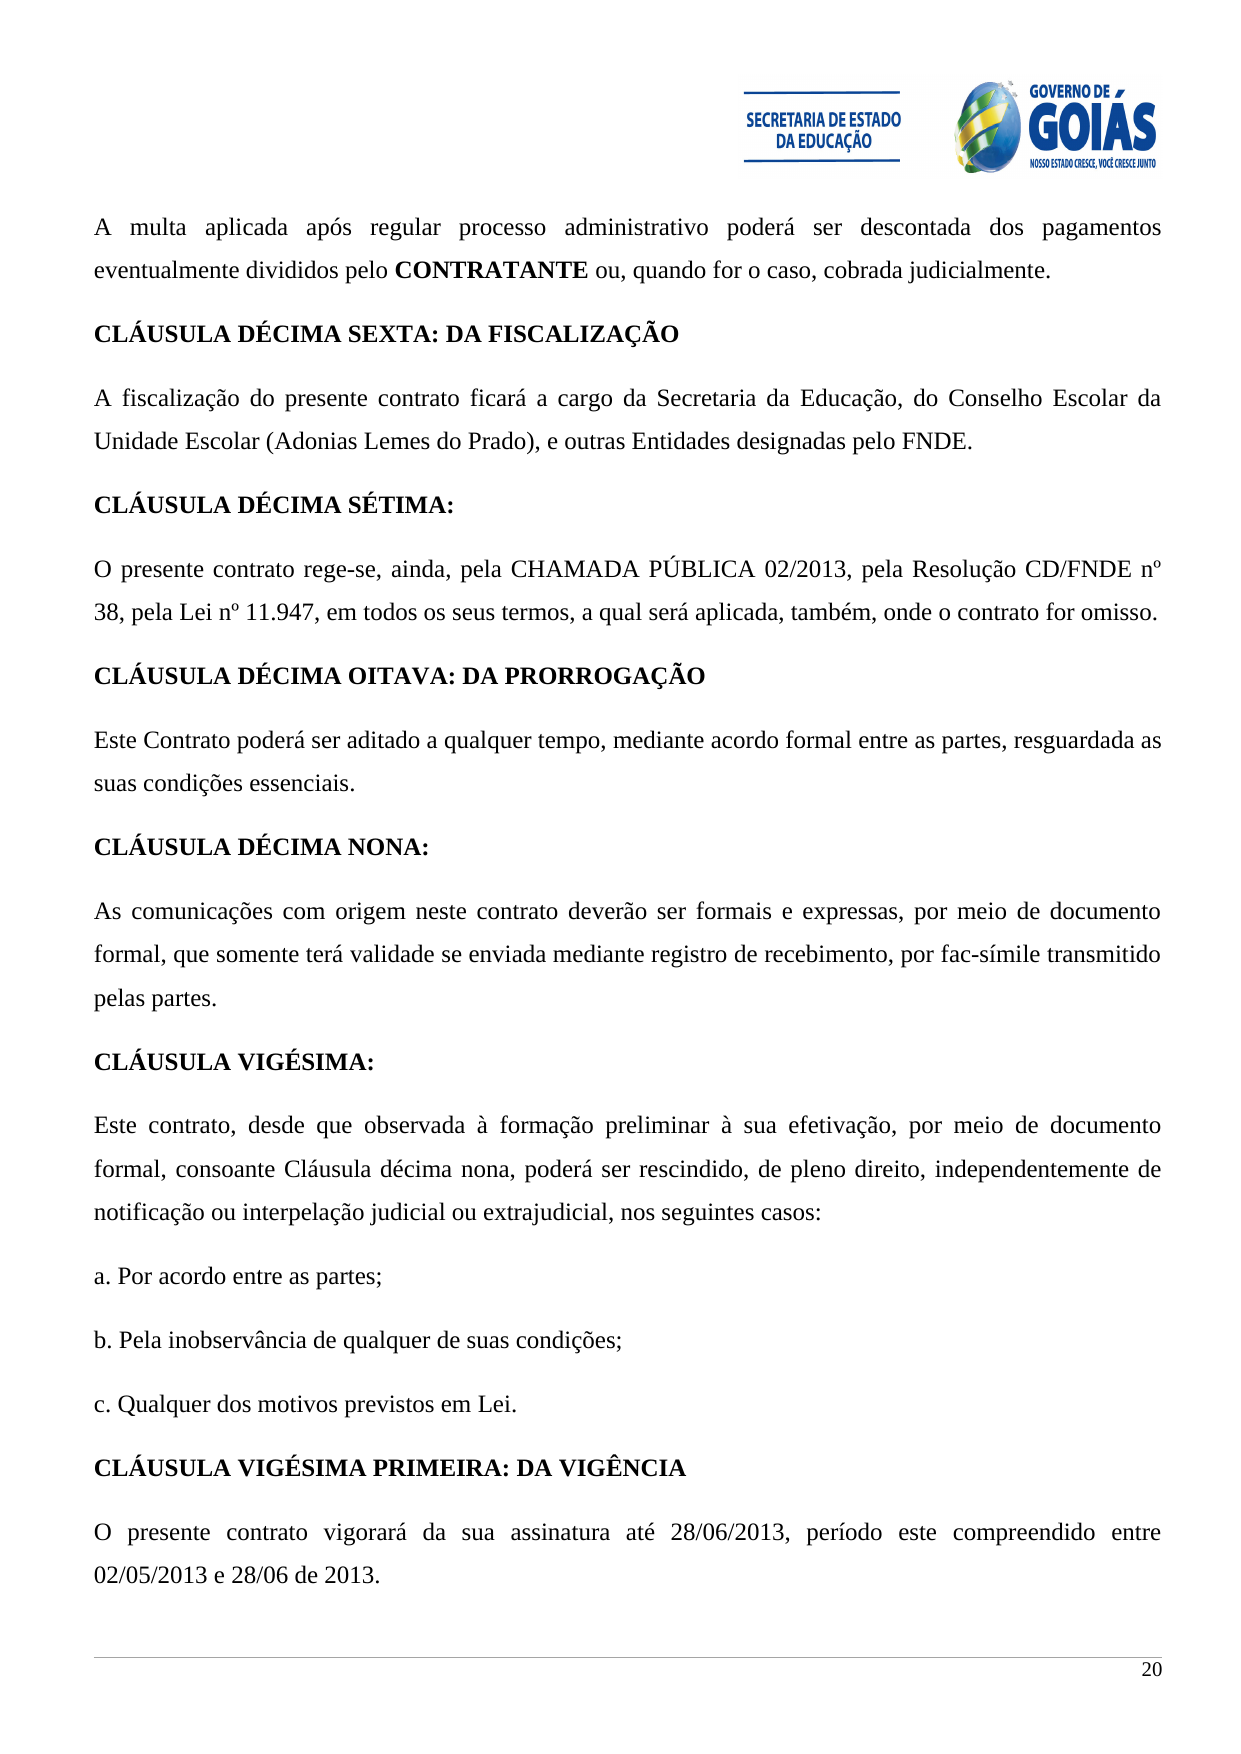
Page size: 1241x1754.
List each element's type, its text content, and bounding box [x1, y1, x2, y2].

text CLÁUSULA DÉCIMA SÉTIMA: [94, 490, 1162, 519]
picture [738, 74, 1163, 179]
text As comunicações com origem neste contrato deverão ser formais e expressas, por meio de documento formal, que somente terá validade se enviada mediante registro de recebimento, por fac-símile transmitido pelas partes. [94, 896, 1162, 1011]
text a. Por acordo entre as partes; [94, 1261, 1162, 1289]
text CLÁUSULA DÉCIMA NONA: [94, 832, 1162, 861]
text c. Qualquer dos motivos previstos em Lei. [94, 1389, 1162, 1417]
text A multa aplicada após regular processo administrativo poderá ser descontada dos pagamentos eventualmente divididos pelo CONTRATANTE ou, quando for o caso, cobrada judicialmente. [94, 212, 1162, 284]
text b. Pela inobservância de qualquer de suas condições; [94, 1325, 1162, 1353]
text O presente contrato vigorará da sua assinatura até 28/06/2013, período este compreendido entre 02/05/2013 e 28/06 de 2013. [94, 1517, 1162, 1588]
text A fiscalização do presente contrato ficará a cargo da Secretaria da Educação, do Conselho Escolar da Unidade Escolar (Adonias Lemes do Prado), e outras Entidades designadas pelo FNDE. [94, 383, 1162, 455]
text CLÁUSULA VIGÉSIMA PRIMEIRA: DA VIGÊNCIA [94, 1453, 1162, 1481]
text CLÁUSULA VIGÉSIMA: [94, 1047, 1162, 1075]
text Este Contrato poderá ser aditado a qualquer tempo, mediante acordo formal entre as partes, resguardada as suas condições essenciais. [94, 725, 1162, 797]
text CLÁUSULA DÉCIMA SEXTA: DA FISCALIZAÇÃO [94, 319, 1162, 348]
text Este contrato, desde que observada à formação preliminar à sua efetivação, por meio de documento formal, consoante Cláusula décima nona, poderá ser rescindido, de pleno direito, independentemente de notificação ou interpelação judicial ou extrajudicial, nos seguintes casos: [94, 1111, 1162, 1226]
text CLÁUSULA DÉCIMA OITAVA: DA PRORROGAÇÃO [94, 661, 1162, 690]
text O presente contrato rege-se, ainda, pela CHAMADA PÚBLICA 02/2013, pela Resolução CD/FNDE nº 38, pela Lei nº 11.947, em todos os seus termos, a qual será aplicada, também, onde o contrato for omisso. [94, 554, 1162, 626]
